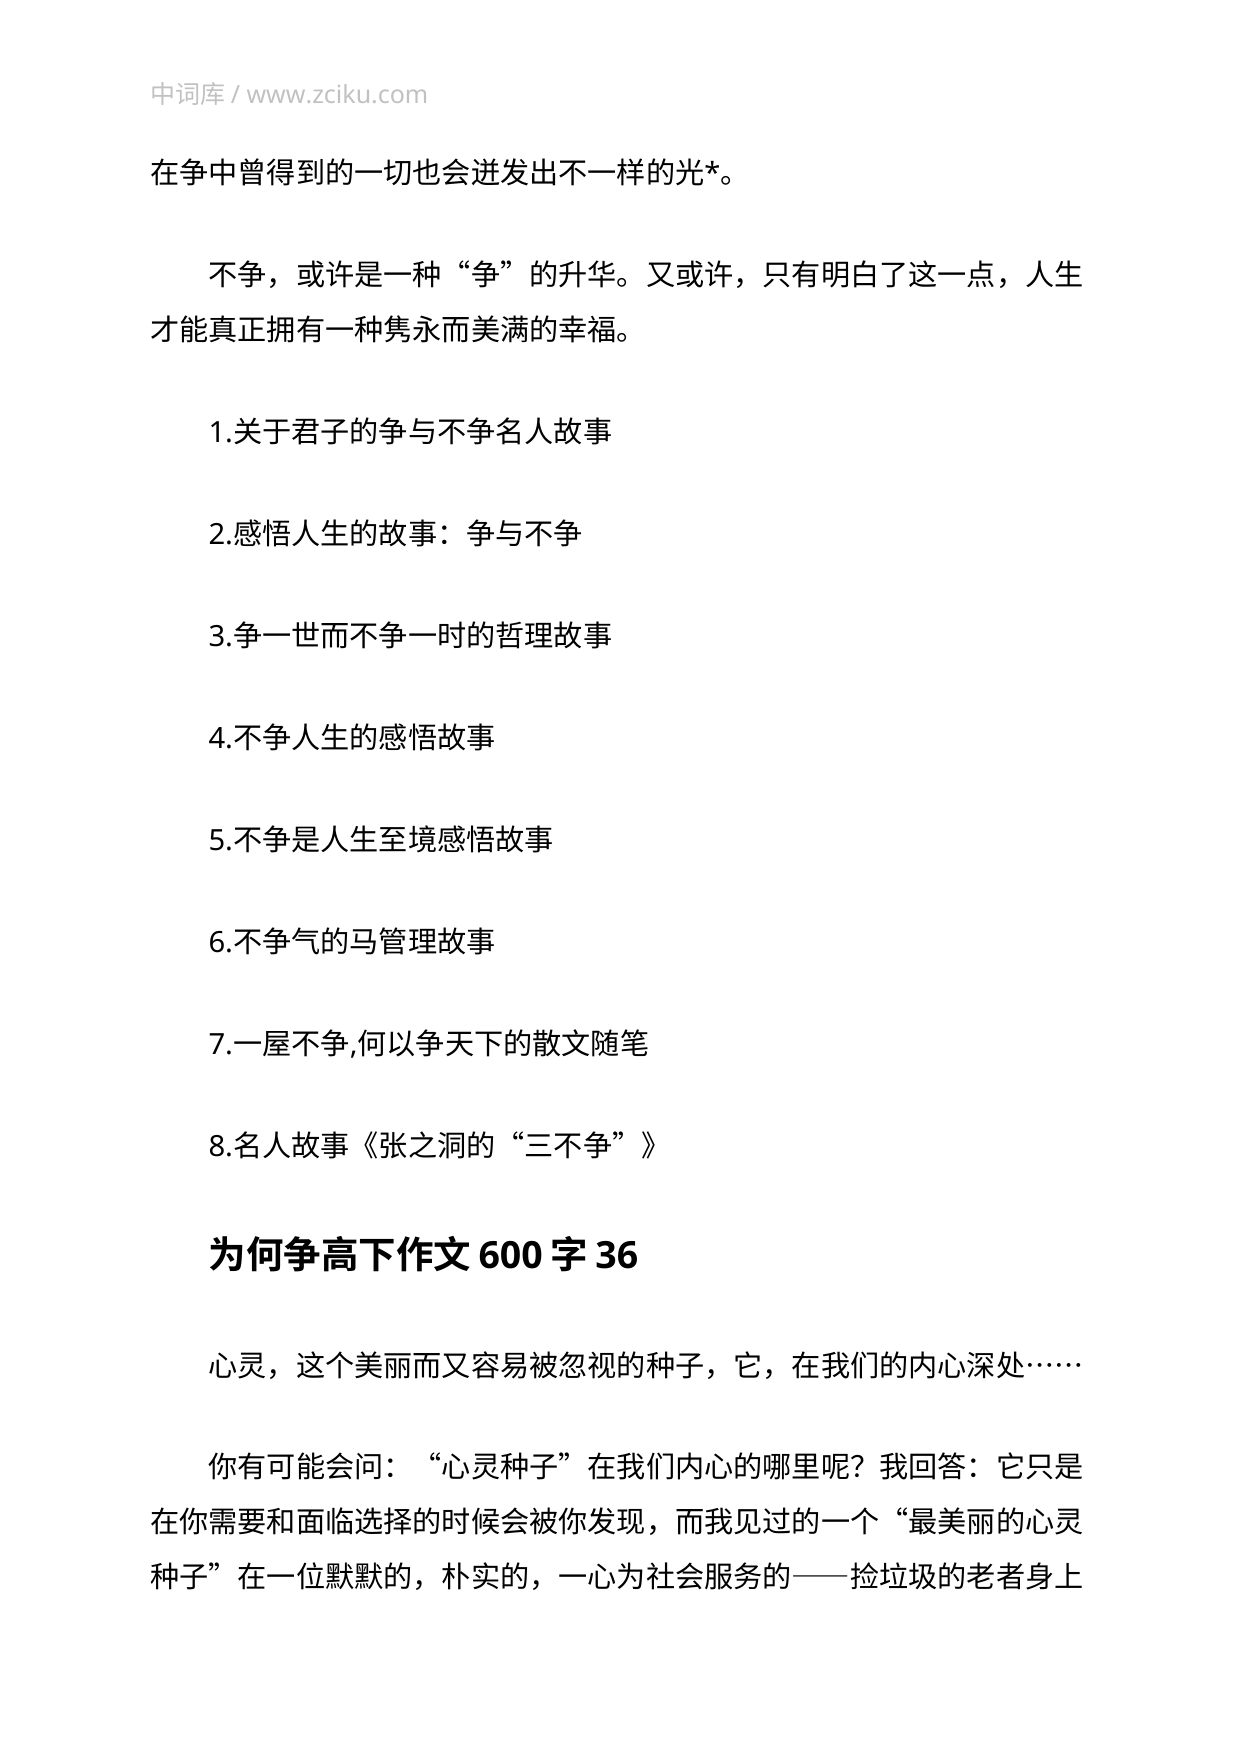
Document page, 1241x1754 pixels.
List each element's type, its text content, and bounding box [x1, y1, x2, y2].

text 不争，或许是一种“争”的升华。又或许，只有明白了这一点，人生才能真正拥有一种隽永而美满的幸福。 [150, 252, 1090, 349]
text 为何争高下作文600字36 [150, 1224, 1090, 1279]
text 2.感悟人生的故事：争与不争 [150, 511, 1090, 553]
text 8.名人故事《张之洞的“三不争”》 [150, 1122, 1090, 1165]
text 5.不争是人生至境感悟故事 [150, 817, 1090, 859]
text 6.不争气的马管理故事 [150, 918, 1090, 961]
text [150, 150, 1090, 192]
text 4.不争人生的感悟故事 [150, 714, 1090, 757]
text 7.一屋不争,何以争天下的散文随笔 [150, 1021, 1090, 1063]
text 3.争一世而不争一时的哲理故事 [150, 613, 1090, 655]
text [150, 1444, 1090, 1596]
text 1.关于君子的争与不争名人故事 [150, 409, 1090, 451]
text 心灵，这个美丽而又容易被忽视的种子，它，在我们的内心深处…… [150, 1342, 1090, 1384]
